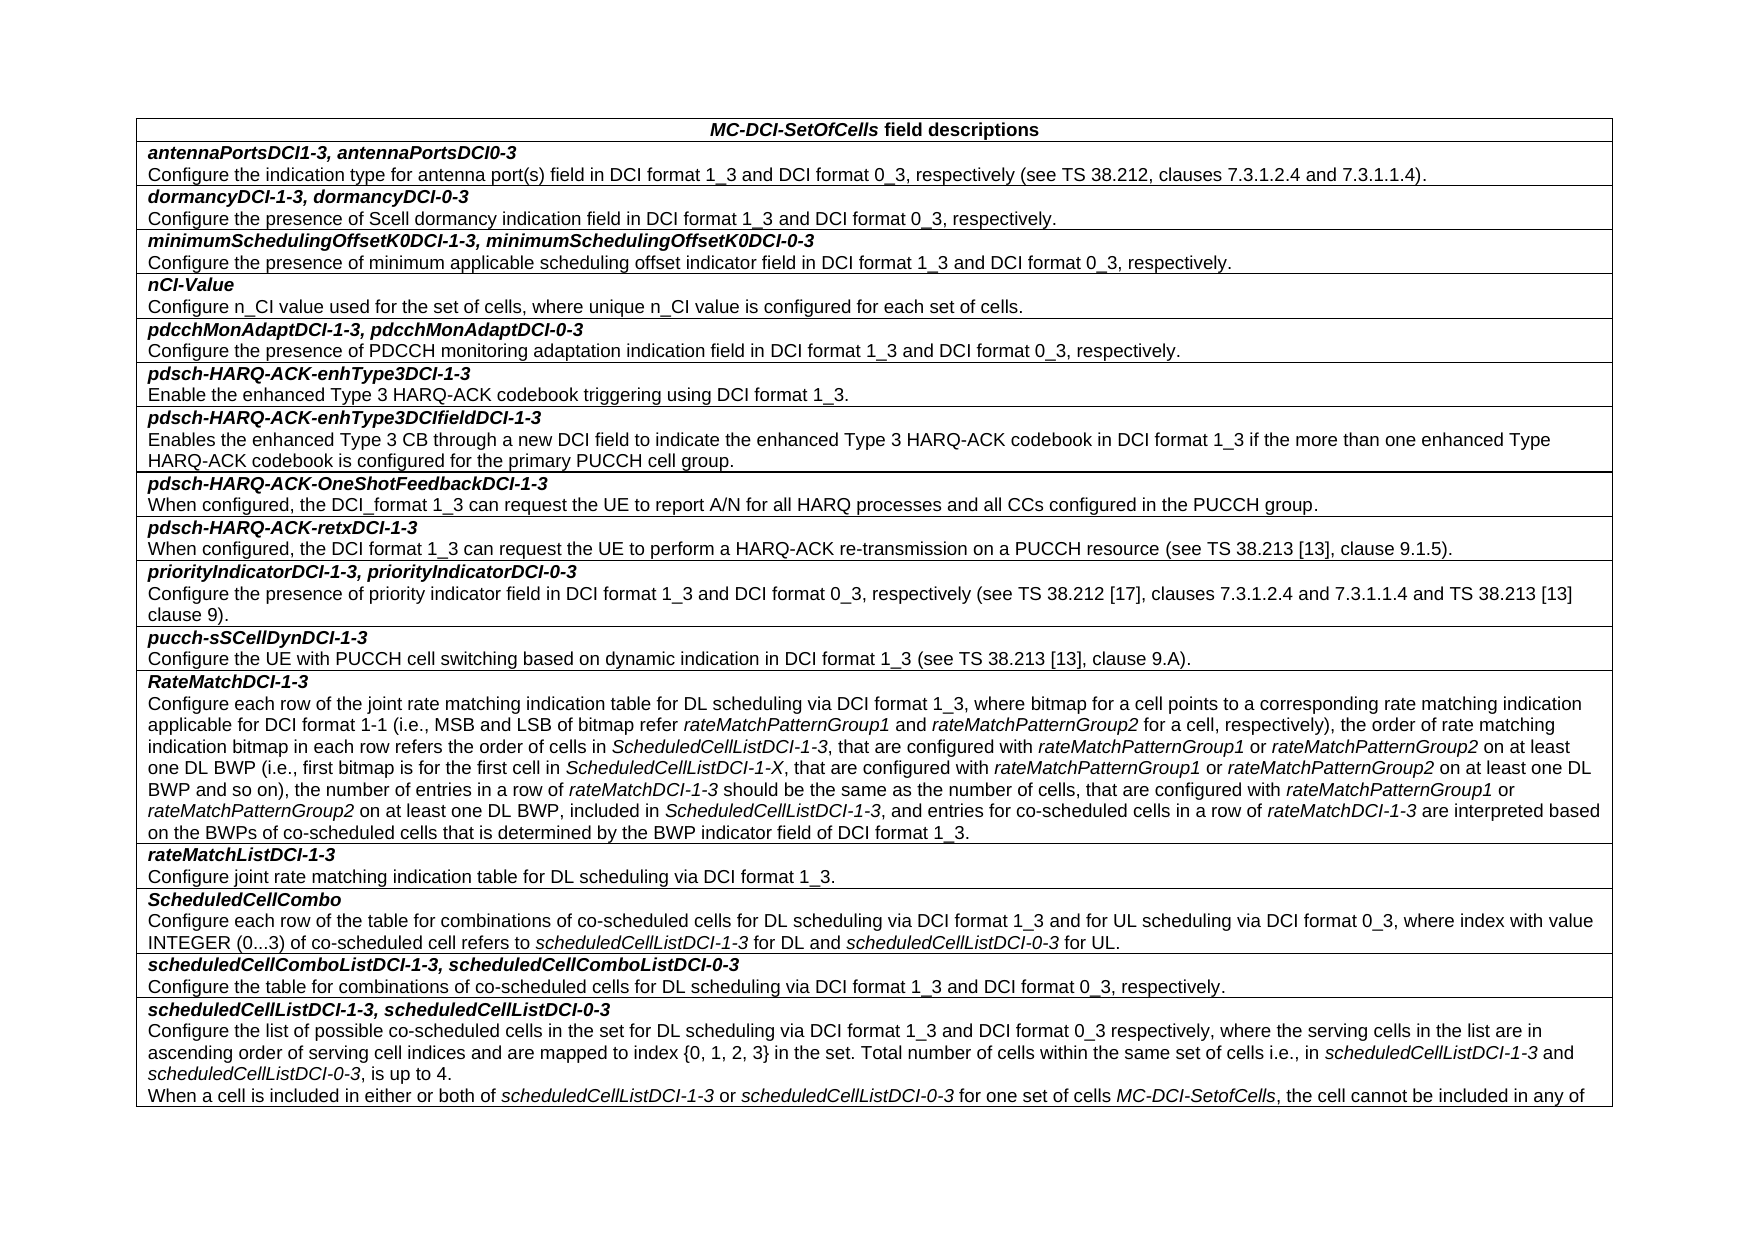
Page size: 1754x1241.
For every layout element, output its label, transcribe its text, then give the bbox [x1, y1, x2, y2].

table_cell pdsch-HARQ-ACK-retxDCI-1-3 When configured, the DCI format 1_3 can request the UE to perform a HARQ-ACK re-transmission on a PUCCH resource (see TS 38.213 [13], clause 9.1.5). [137, 517, 1612, 560]
table_header MC-DCI-SetOfCells field descriptions [137, 119, 1612, 141]
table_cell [137, 998, 1612, 1106]
table_cell priorityIndicatorDCI-1-3, priorityIndicatorDCI-0-3 Configure the presence of priority indicator field in DCI format 1_3 and DCI format 0_3, respectively (see TS 38.212 [17], clauses 7.3.1.2.4 and 7.3.1.1.4 and TS 38.213 [13] clause 9). [137, 561, 1612, 626]
table_cell ScheduledCellCombo Configure each row of the table for combinations of co-scheduled cells for DL scheduling via DCI format 1_3 and for UL scheduling via DCI format 0_3, where index with value INTEGER (0...3) of co-scheduled cell refers to scheduledCellListDCI-1-3 for DL and scheduledCellListDCI-0-3 for UL. [137, 889, 1612, 953]
table_cell pdsch-HARQ-ACK-enhType3DCI-1-3 Enable the enhanced Type 3 HARQ-ACK codebook triggering using DCI format 1_3. [137, 363, 1612, 406]
table_cell rateMatchListDCI-1-3 Configure joint rate matching indication table for DL scheduling via DCI format 1_3. [137, 844, 1612, 887]
table_cell dormancyDCI-1-3, dormancyDCI-0-3 Configure the presence of Scell dormancy indication field in DCI format 1_3 and DCI format 0_3, respectively. [137, 186, 1612, 229]
table_cell RateMatchDCI-1-3 Configure each row of the joint rate matching indication table for DL scheduling via DCI format 1_3, where bitmap for a cell points to a corresponding rate matching indication applicable for DCI format 1-1 (i.e., MSB and LSB of bitmap refer rateMatchPatternGroup1 and rateMatchPatternGroup2 for a cell, respectively), the order of rate matching indication bitmap in each row refers the order of cells in ScheduledCellListDCI-1-3, that are configured with rateMatchPatternGroup1 or rateMatchPatternGroup2 on at least one DL BWP (i.e., first bitmap is for the first cell in ScheduledCellListDCI-1-X, that are configured with rateMatchPatternGroup1 or rateMatchPatternGroup2 on at least one DL BWP and so on), the number of entries in a row of rateMatchDCI-1-3 should be the same as the number of cells, that are configured with rateMatchPatternGroup1 or rateMatchPatternGroup2 on at least one DL BWP, included in ScheduledCellListDCI-1-3, and entries for co-scheduled cells in a row of rateMatchDCI-1-3 are interpreted based on the BWPs of co-scheduled cells that is determined by the BWP indicator field of DCI format 1_3. [137, 671, 1612, 843]
table_cell pdsch-HARQ-ACK-OneShotFeedbackDCI-1-3 When configured, the DCI_format 1_3 can request the UE to report A/N for all HARQ processes and all CCs configured in the PUCCH group. [137, 473, 1612, 516]
table_cell pucch-sSCellDynDCI-1-3 Configure the UE with PUCCH cell switching based on dynamic indication in DCI format 1_3 (see TS 38.213 [13], clause 9.A). [137, 627, 1612, 670]
table_cell pdsch-HARQ-ACK-enhType3DCIfieldDCI-1-3 Enables the enhanced Type 3 CB through a new DCI field to indicate the enhanced Type 3 HARQ-ACK codebook in DCI format 1_3 if the more than one enhanced Type HARQ-ACK codebook is configured for the primary PUCCH cell group. [137, 407, 1612, 471]
table_cell minimumSchedulingOffsetK0DCI-1-3, minimumSchedulingOffsetK0DCI-0-3 Configure the presence of minimum applicable scheduling offset indicator field in DCI format 1_3 and DCI format 0_3, respectively. [137, 230, 1612, 273]
table_cell scheduledCellComboListDCI-1-3, scheduledCellComboListDCI-0-3 Configure the table for combinations of co-scheduled cells for DL scheduling via DCI format 1_3 and DCI format 0_3, respectively. [137, 954, 1612, 997]
table_cell pdcchMonAdaptDCI-1-3, pdcchMonAdaptDCI-0-3 Configure the presence of PDCCH monitoring adaptation indication field in DCI format 1_3 and DCI format 0_3, respectively. [137, 319, 1612, 362]
table_cell nCI-Value Configure n_CI value used for the set of cells, where unique n_CI value is configured for each set of cells. [137, 274, 1612, 317]
table_cell antennaPortsDCI1-3, antennaPortsDCI0-3 Configure the indication type for antenna port(s) field in DCI format 1_3 and DCI format 0_3, respectively (see TS 38.212, clauses 7.3.1.2.4 and 7.3.1.1.4). [137, 142, 1612, 185]
